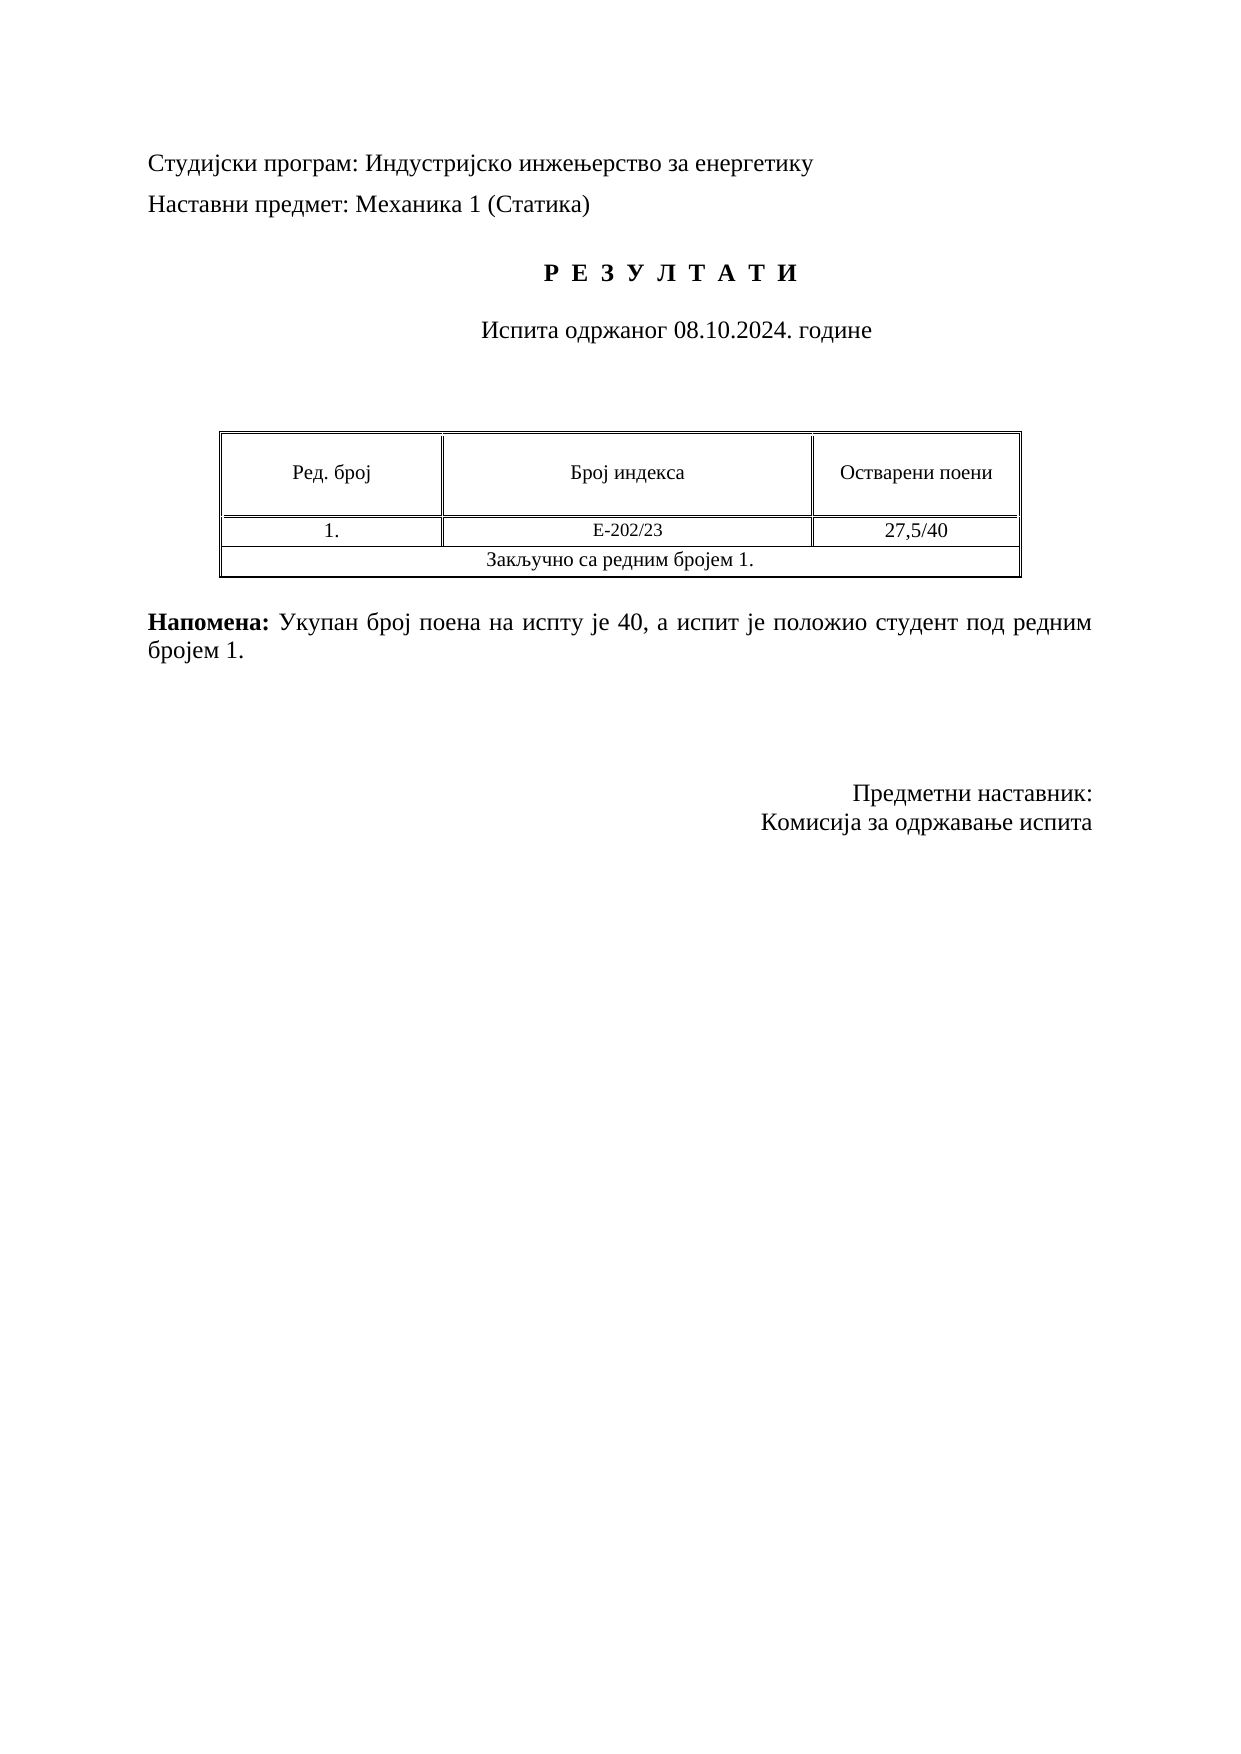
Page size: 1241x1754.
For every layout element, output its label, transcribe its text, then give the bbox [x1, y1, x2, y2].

text Предметни наставник: [148, 778, 1093, 807]
table_cell Е-202/23 [444, 518, 811, 546]
text Наставни предмет: Механика 1 (Статика) [148, 189, 1093, 218]
text Р Е З У Л Т А Т И [148, 258, 1093, 287]
table_header Број индекса [443, 434, 812, 514]
text Студијски програм: Индустријскo инжењерство за енергетику [148, 148, 1093, 176]
text Комисија за одржавање испита [148, 807, 1093, 836]
text Напомена: Укупан број поена на испту је 40, а испит је положио студент под редним бројем 1. [148, 607, 1093, 664]
table_header Остварени поени [812, 434, 1019, 514]
table_cell 1. [222, 515, 441, 546]
table_cell Закључно са редним бројем 1. [222, 547, 1019, 576]
table_header Ред. број [222, 432, 443, 514]
table_cell 27,5/40 [814, 515, 1019, 546]
list Испита одржаног 08.10.2024. године [260, 316, 1093, 344]
